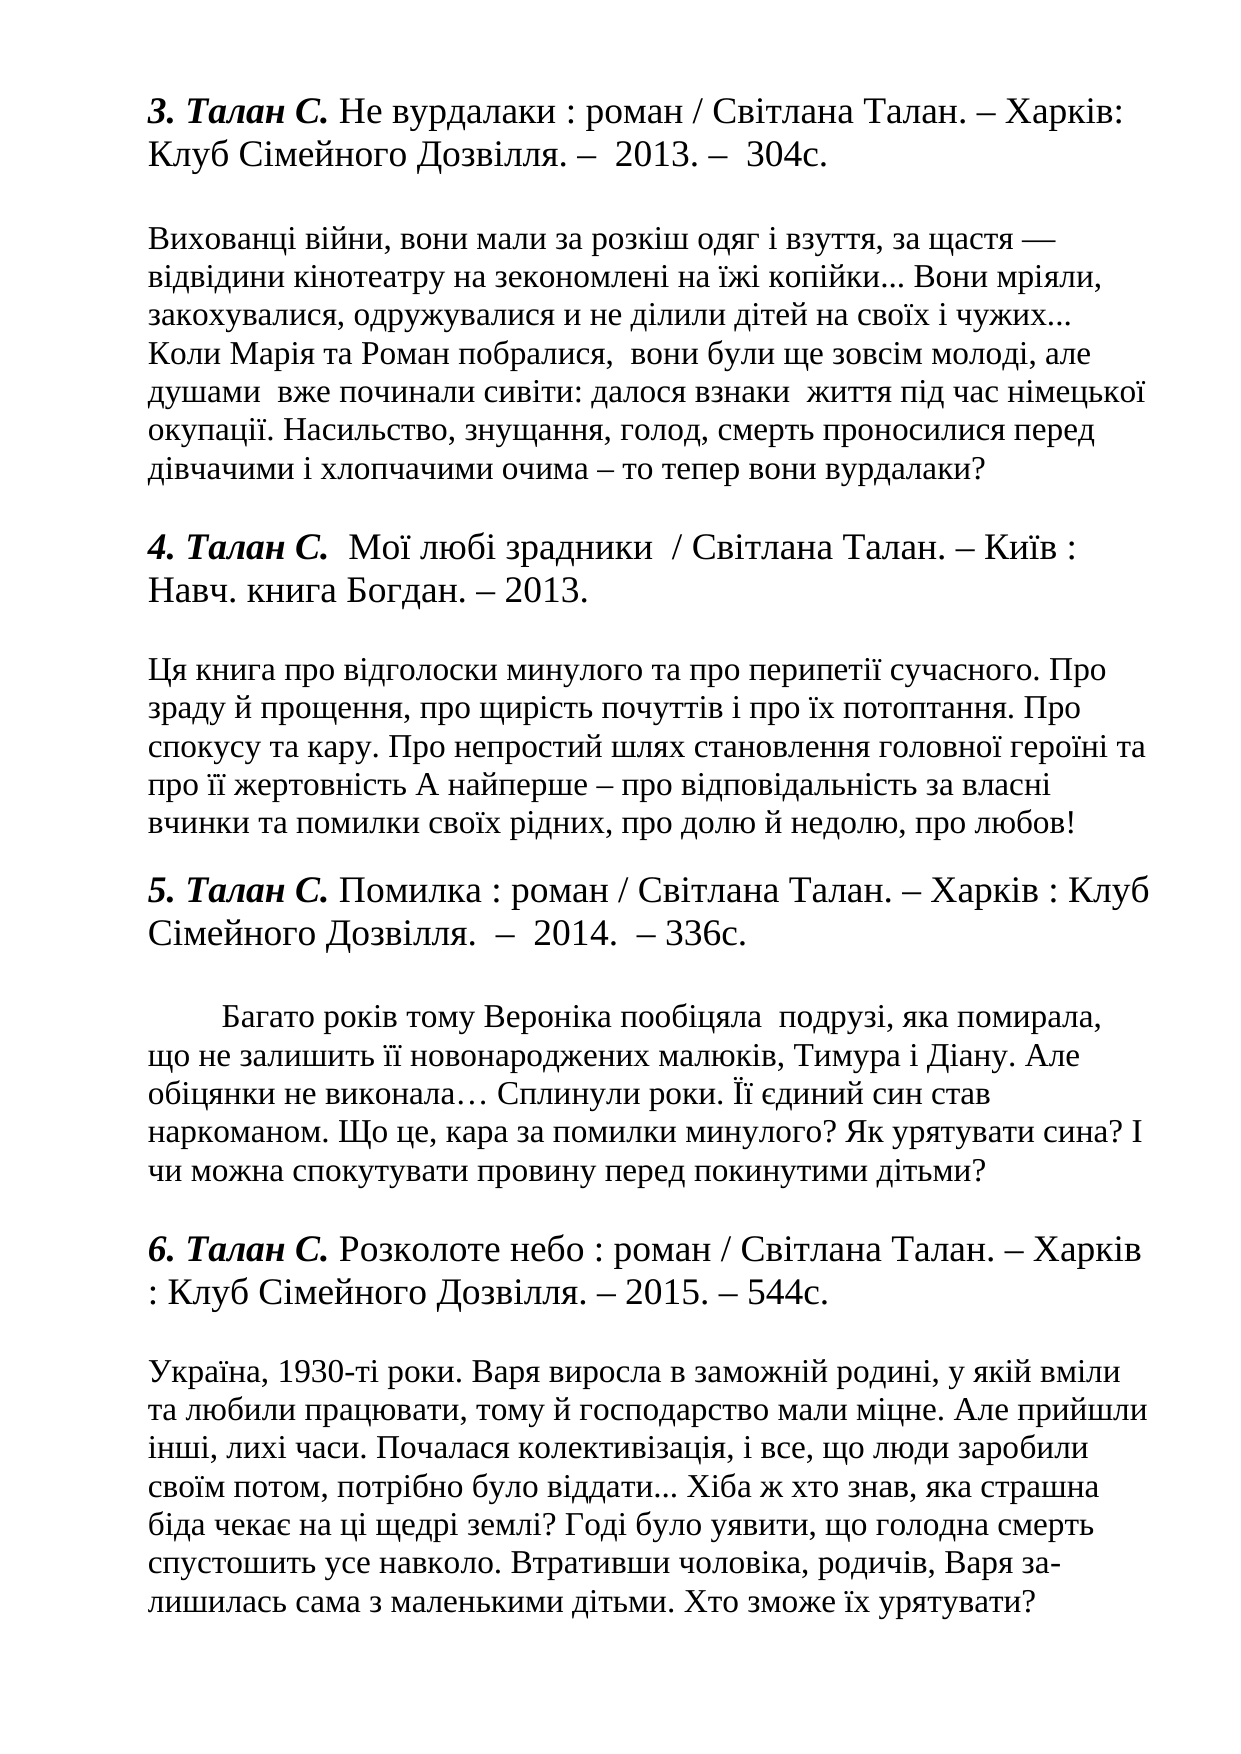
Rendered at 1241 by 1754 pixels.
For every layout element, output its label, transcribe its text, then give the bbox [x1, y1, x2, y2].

text Вихованці війни, вони мали за розкіш одяг і взуття, за щастя — відвідини кінотеатру на зекономлені на їжі копійки... Вони мріяли, закохувалися, одружувалися и не ділили дітей на своїх і чужих... [148, 218, 1152, 333]
text Багато років тому Вероніка пообіцяла подрузі, яка помирала, що не залишить її новонароджених малюків, Тимура і Діану. Але обіцянки не виконала… Сплинули роки. Її єдиний син став наркоманом. Що це, кара за помилки минулого? Як урятувати сина? І чи можна спокутувати провину перед покинутими дітьми? [148, 997, 1152, 1188]
text 3. Талан С. Не вурдалаки : роман / Світлана Талан. – Харків: Клуб Сімейного Дозвілля. – 2013. – 304с. [148, 88, 1152, 175]
text Коли Марія та Роман побралися, вони були ще зовсім молоді, але душами вже починали сивіти: далося взнаки життя під час німецької окупації. Насильство, знущання, голод, смерть проносилися перед дівчачими і хлопчачими очима – то тепер вони вурдалаки? [148, 333, 1152, 486]
text 5. Талан С. Помилка : роман / Світлана Талан. – Харків : Клуб Сімейного Дозвілля. – 2014. – 336с. [148, 867, 1152, 953]
text Ця книга про відголоски минулого та про перипетії сучасного. Про зраду й прощення, про щирість почуттів і про їх потоптання. Про спокусу та кару. Про непростий шлях становлення головної героїні та про її жертовність А найперше – про відповідальність за власні вчинки та помилки своїх рідних, про долю й недолю, про любов! [148, 649, 1152, 867]
text 4. Талан С. Мої любі зрадники / Світлана Талан. – Київ : Навч. книга Богдан. – 2013. [148, 524, 1152, 611]
text Україна, 1930-ті роки. Варя виросла в заможній родині, у якій вміли та любили працювати, тому й господарство мали міцне. Але прийшли інші, лихі часи. Почалася колективізація, і все, що люди заробили своїм потом, потрібно було віддати... Хіба ж хто знав, яка страшна біда чекає на ці щедрі землі? Годі було уявити, що голодна смерть спустошить усе навколо. Втративши чоловіка, родичів, Варя залишилась сама з маленькими дітьми. Хто зможе їх урятувати? [148, 1351, 1152, 1619]
text 6. Талан С. Розколоте небо : роман / Світлана Талан. – Харків : Клуб Сімейного Дозвілля. – 2015. – 544с. [148, 1227, 1152, 1313]
